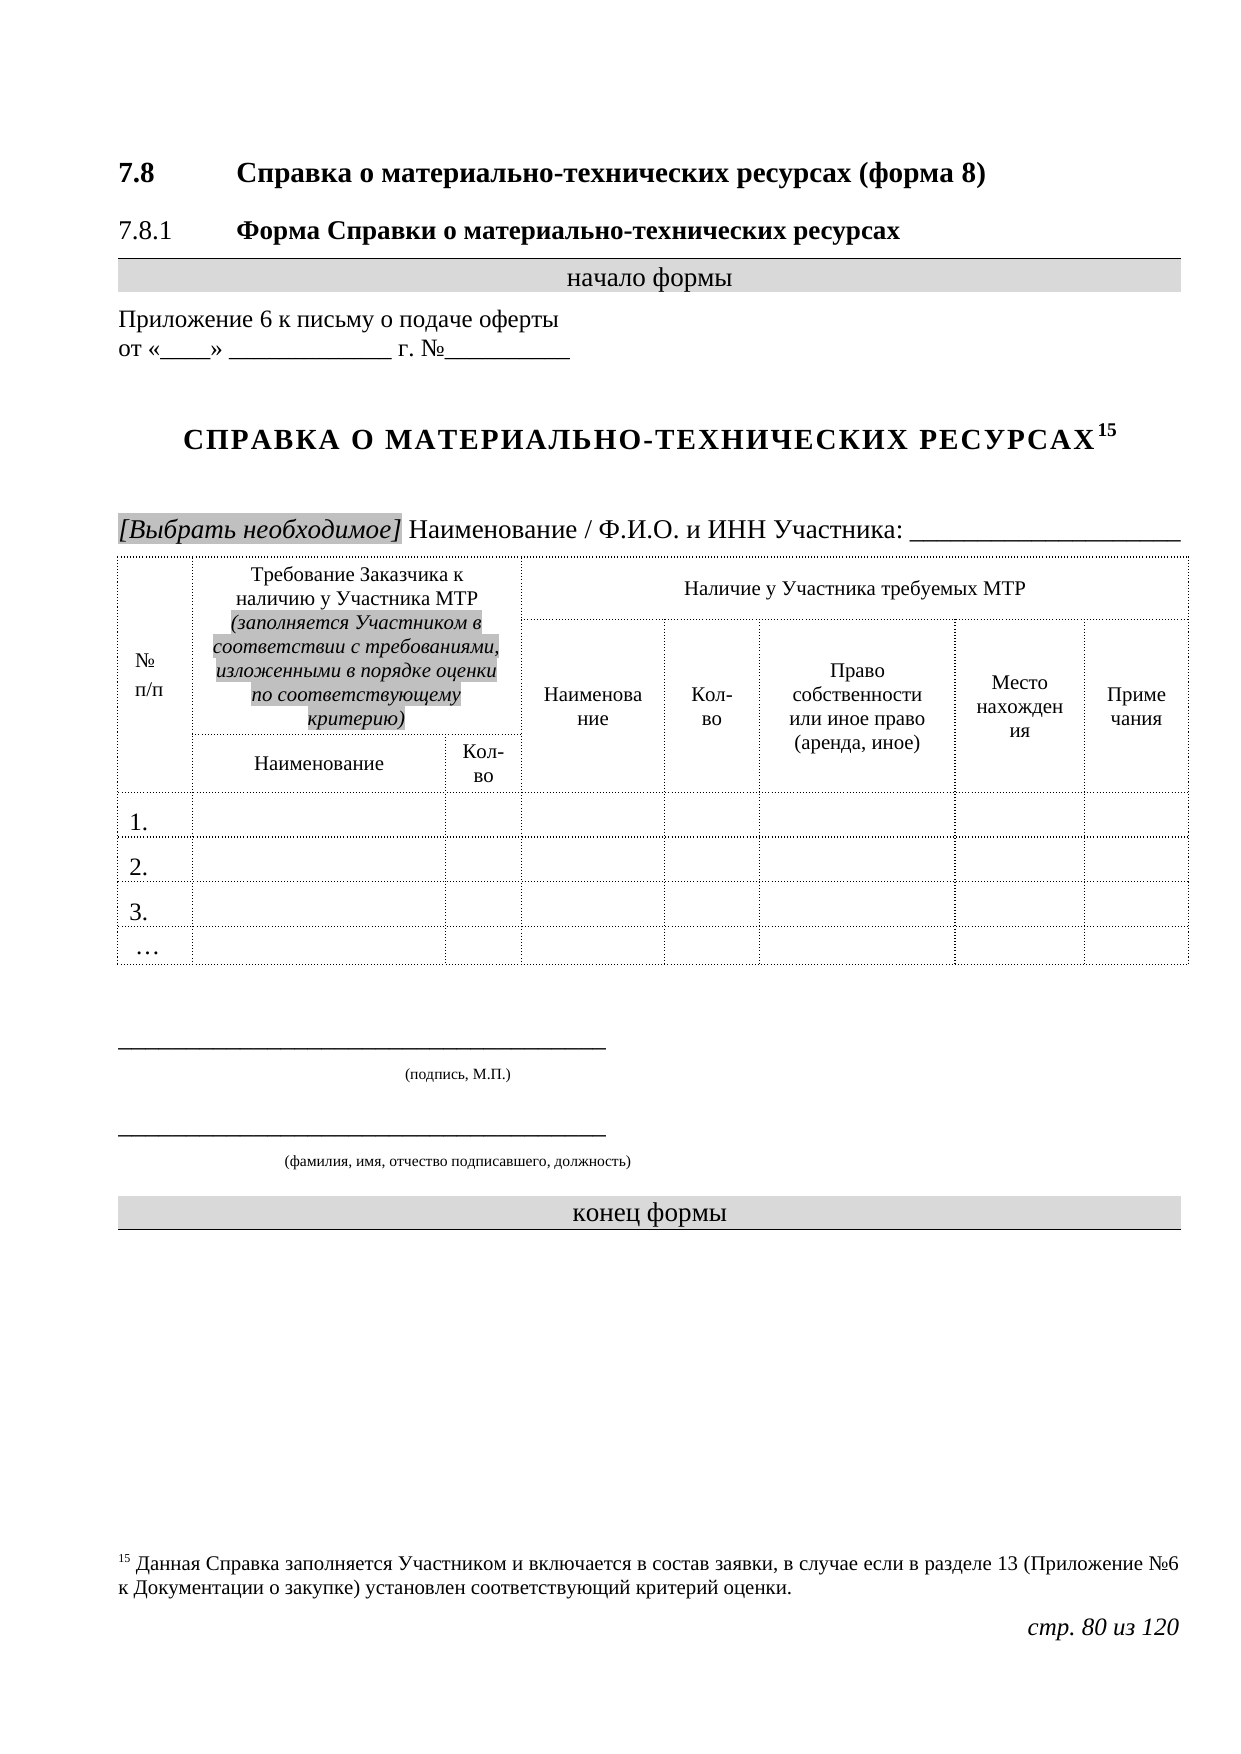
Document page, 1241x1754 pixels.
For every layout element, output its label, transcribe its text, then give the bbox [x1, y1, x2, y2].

text конец формы [118, 1196, 1181, 1229]
text (подпись, М.П.) [118, 1065, 797, 1096]
table_header № п/п [118, 556, 193, 792]
table_cell Наименование [193, 734, 445, 792]
table_cell [118, 792, 193, 836]
table_header Требование Заказчика к наличию у Участника МТР (заполняется Участником в соответствии с требованиями, изложенными в порядке оценки по соответствующему критерию) [193, 556, 522, 734]
table_cell [955, 792, 1084, 836]
text Форма Справки о материально-технических ресурсах [118, 214, 1181, 245]
table_cell [445, 836, 522, 881]
subtitle Справка о материально-технических ресурсах (форма 8) [118, 156, 1181, 189]
table_cell [193, 881, 445, 926]
text начало формы [118, 259, 1181, 292]
table_cell [522, 926, 664, 964]
table_cell [760, 836, 955, 881]
table_cell [522, 836, 664, 881]
table_cell [1084, 836, 1188, 881]
table_cell [1084, 792, 1188, 836]
table_cell [1084, 881, 1188, 926]
table_cell Кол-во [664, 619, 759, 792]
table_cell [760, 926, 955, 964]
table_header Наличие у Участника требуемых МТР [522, 556, 1188, 619]
table_cell Наименование [522, 619, 664, 792]
table_cell [664, 792, 759, 836]
table_cell Кол-во [445, 734, 522, 792]
table_cell [118, 881, 193, 926]
table_cell [445, 881, 522, 926]
table_cell [955, 836, 1084, 881]
text [Выбрать необходимое] Наименование / Ф.И.О. и ИНН Участника: ____________________ [402, 513, 1181, 544]
table_cell [1084, 926, 1188, 964]
table_cell … [118, 926, 193, 964]
table_cell [664, 881, 759, 926]
table_cell [760, 792, 955, 836]
table_cell Право собственности или иное право (аренда, иное) [760, 619, 955, 792]
table_cell Примечания [1084, 619, 1188, 792]
table_cell [522, 792, 664, 836]
text (фамилия, имя, отчество подписавшего, должность) [118, 1152, 797, 1183]
table_cell [445, 792, 522, 836]
table_cell [760, 881, 955, 926]
table_cell [193, 836, 445, 881]
text ____________________________________ [118, 1021, 1181, 1052]
table_cell [955, 881, 1084, 926]
table_cell [522, 881, 664, 926]
table_cell [664, 836, 759, 881]
text ____________________________________ [118, 1108, 1181, 1139]
table_cell [445, 926, 522, 964]
table_cell Место нахождения [955, 619, 1084, 792]
text Приложение 6 к письму о подаче оферты от «____» _____________ г. №__________ [118, 304, 1181, 362]
table_cell [193, 926, 445, 964]
table_cell [118, 836, 193, 881]
table_cell [193, 792, 445, 836]
table_cell [664, 926, 759, 964]
text Справка о материально-технических ресурсах [118, 418, 1181, 457]
table_cell [955, 926, 1084, 964]
